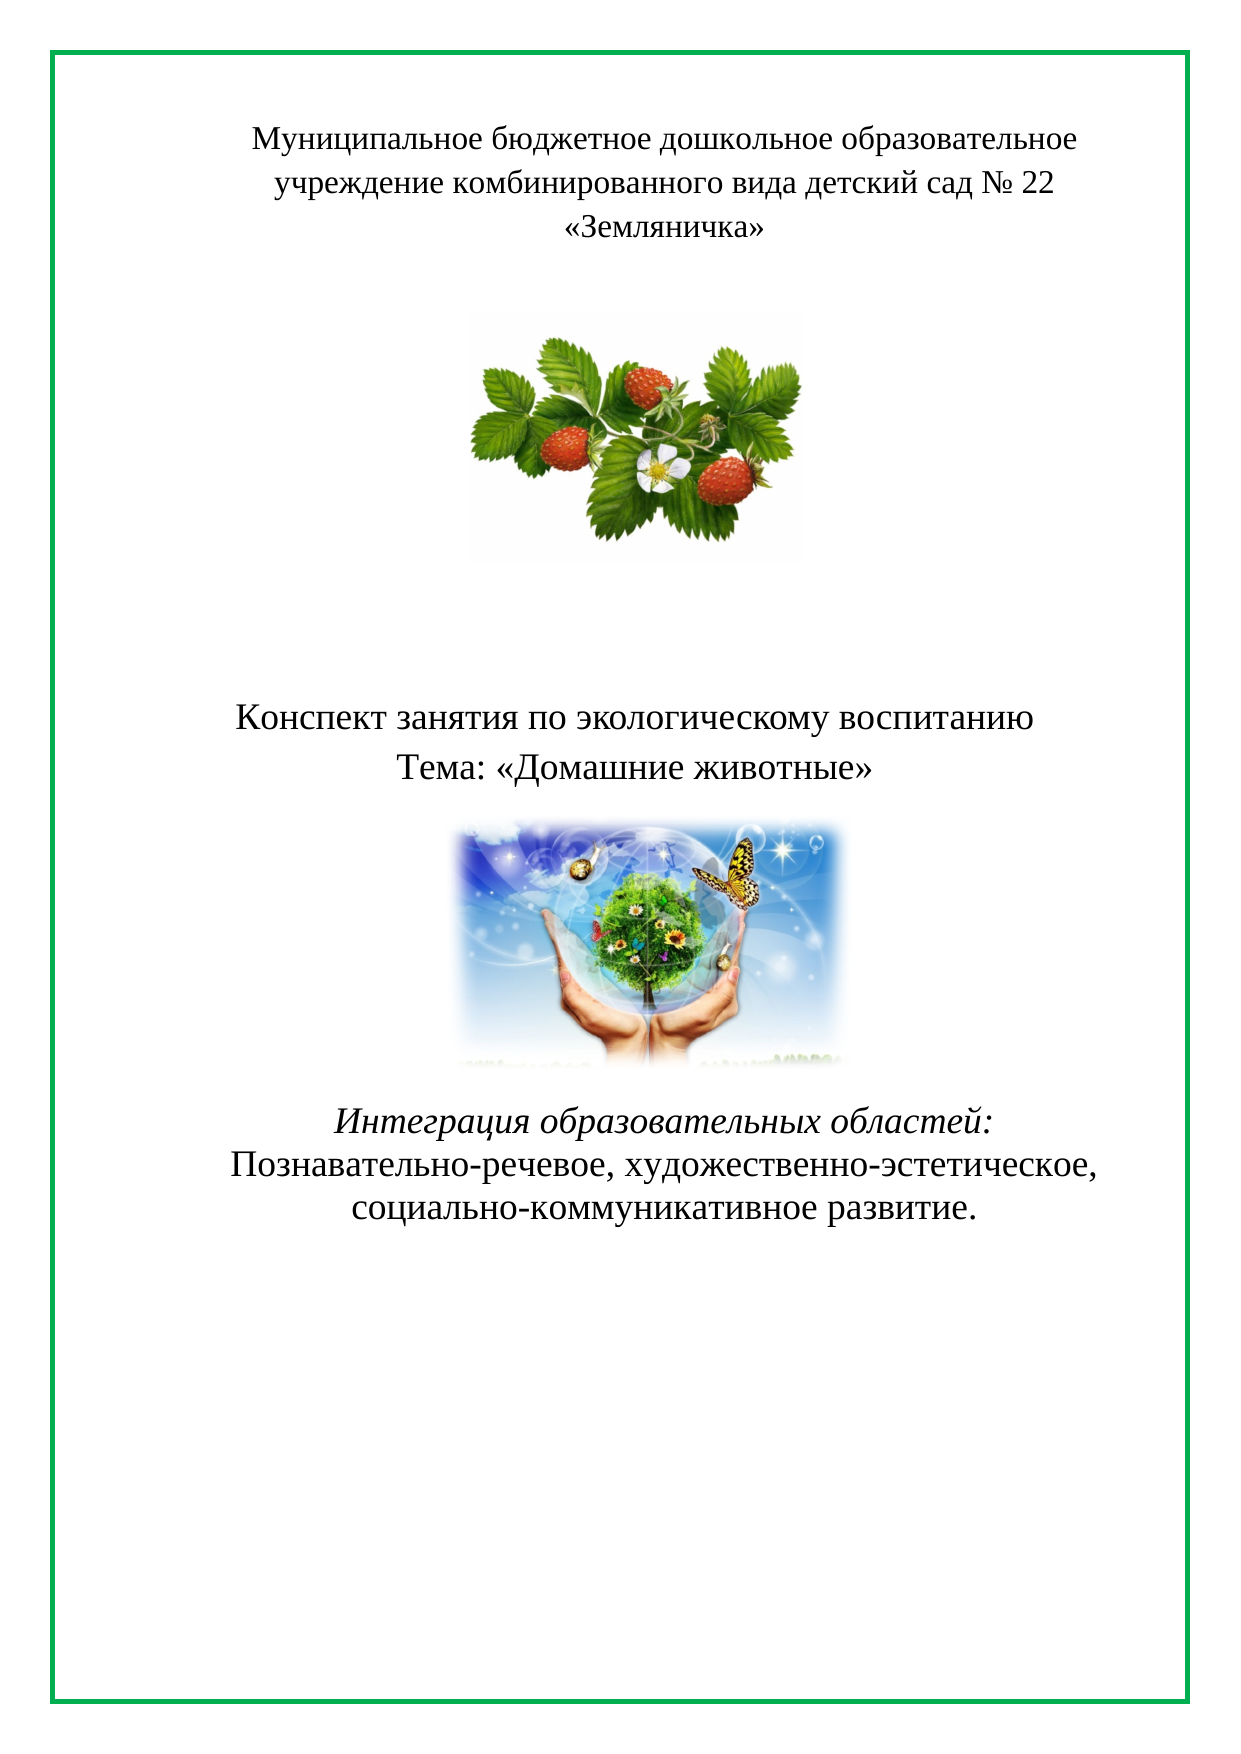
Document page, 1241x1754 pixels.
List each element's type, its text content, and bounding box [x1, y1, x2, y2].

text Тема: «Домашние животные» [118, 744, 1152, 787]
text Муниципальное бюджетное дошкольное образовательное учреждение комбинированного вида детский сад № 22 «Земляничка» [177, 118, 1152, 244]
text Конспект занятия по экологическому воспитанию [118, 694, 1152, 738]
picture [475, 844, 824, 1041]
text Интеграция образовательных областей: [177, 1098, 1152, 1141]
picture [471, 314, 803, 564]
text Познавательно-речевое, художественно-эстетическое, социально-коммуникативное развитие. [177, 1141, 1152, 1227]
